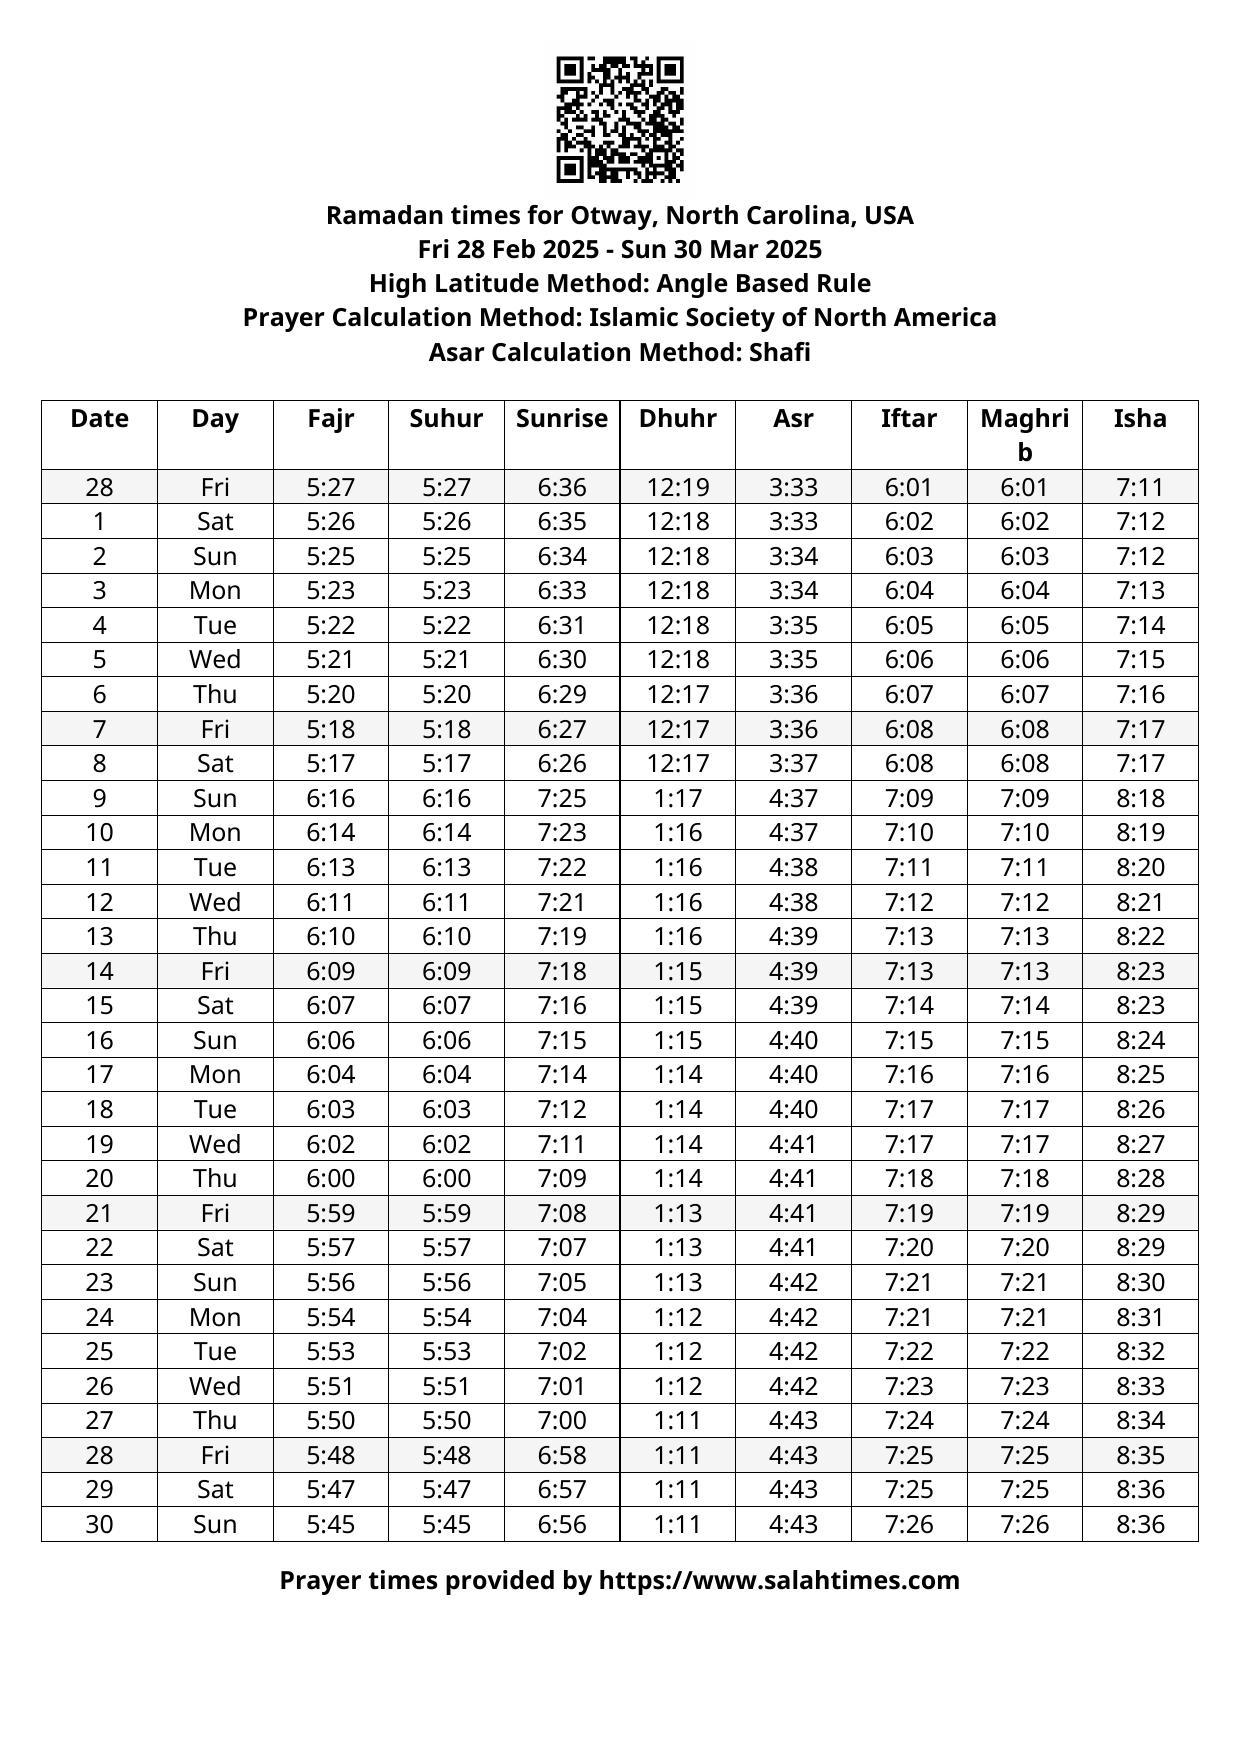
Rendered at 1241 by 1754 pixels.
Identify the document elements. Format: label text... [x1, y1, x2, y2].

table_cell 4:42 [736, 1265, 851, 1299]
table_cell 7:13 [852, 919, 967, 953]
table_cell 1:12 [621, 1300, 735, 1333]
table_cell 5:47 [274, 1473, 388, 1506]
table_cell 21 [42, 1196, 157, 1229]
table_cell 1:13 [621, 1231, 735, 1264]
table_cell 7:11 [852, 850, 967, 884]
table_cell 6:07 [852, 677, 967, 711]
table_cell 1:11 [621, 1507, 735, 1541]
table_cell 7:12 [505, 1092, 619, 1126]
table_cell Thu [158, 919, 273, 953]
table_cell 8:29 [1083, 1196, 1198, 1229]
table_cell 8 [42, 746, 157, 780]
table_cell 4:41 [736, 1127, 851, 1160]
table_cell 20 [42, 1161, 157, 1195]
table_cell 4:42 [736, 1369, 851, 1402]
table_cell 4:37 [736, 781, 851, 814]
table_cell 6:01 [852, 470, 967, 503]
table_cell 7 [42, 712, 157, 745]
table_cell 3:36 [736, 677, 851, 711]
table_cell 5:54 [389, 1300, 504, 1333]
table_cell 3:33 [736, 470, 851, 503]
table_cell 5:57 [274, 1231, 388, 1264]
table_cell 4:40 [736, 1058, 851, 1091]
text Prayer times provided by https://www.salahtimes.com [42, 1563, 1198, 1597]
table_cell Mon [158, 574, 273, 607]
table_cell 4:42 [736, 1334, 851, 1368]
table_cell 6:05 [852, 608, 967, 642]
table_cell 11 [42, 850, 157, 884]
table_cell 8:22 [1083, 919, 1198, 953]
table_cell 7:11 [968, 850, 1082, 884]
table_cell 22 [42, 1231, 157, 1264]
table_cell 2 [42, 539, 157, 572]
table_cell 5:17 [274, 746, 388, 780]
table_cell 16 [42, 1023, 157, 1057]
table_cell 5:56 [389, 1265, 504, 1299]
table_cell 14 [42, 954, 157, 987]
table_cell 18 [42, 1092, 157, 1126]
table_cell 6:10 [274, 919, 388, 953]
picture [542, 41, 699, 198]
table_cell 7:26 [852, 1507, 967, 1541]
table_cell 6:56 [505, 1507, 619, 1541]
table_cell 7:21 [852, 1265, 967, 1299]
text Ramadan times for Otway, North Carolina, USA [42, 198, 1198, 232]
table_cell 6:02 [389, 1127, 504, 1160]
table_cell 7:13 [1083, 574, 1198, 607]
table_cell 6:02 [274, 1127, 388, 1160]
table_cell 6:04 [274, 1058, 388, 1091]
table_cell 30 [42, 1507, 157, 1541]
table_cell 7:18 [505, 954, 619, 987]
table_header Fajr [274, 401, 388, 469]
table_cell 7:23 [505, 816, 619, 849]
table_cell 7:11 [505, 1127, 619, 1160]
table_cell Tue [158, 1092, 273, 1126]
table_cell 6:35 [505, 504, 619, 538]
table_cell 6:03 [852, 539, 967, 572]
table_cell 5:54 [274, 1300, 388, 1333]
table_cell 7:17 [852, 1092, 967, 1126]
table_cell 5:53 [389, 1334, 504, 1368]
table_cell 4:37 [736, 816, 851, 849]
table_cell 7:14 [852, 989, 967, 1022]
table_cell 7:13 [852, 954, 967, 987]
table_cell 7:15 [505, 1023, 619, 1057]
table_cell 7:15 [968, 1023, 1082, 1057]
table_cell 17 [42, 1058, 157, 1091]
table_cell Wed [158, 1127, 273, 1160]
table_cell 6:08 [852, 746, 967, 780]
table_cell 8:36 [1083, 1507, 1198, 1541]
table_cell Thu [158, 677, 273, 711]
table_cell 28 [42, 1438, 157, 1472]
table_cell 10 [42, 816, 157, 849]
table_cell 5:27 [389, 470, 504, 503]
table_cell 6:09 [389, 954, 504, 987]
table_cell 6:27 [505, 712, 619, 745]
table_cell 1:11 [621, 1473, 735, 1506]
table_cell Sat [158, 504, 273, 538]
table_cell Fri [158, 1438, 273, 1472]
table_cell 4 [42, 608, 157, 642]
table_cell Sun [158, 781, 273, 814]
table_cell Fri [158, 954, 273, 987]
table_cell 1:14 [621, 1092, 735, 1126]
table_cell Sat [158, 746, 273, 780]
table_cell Sun [158, 1023, 273, 1057]
text Asar Calculation Method: Shafi [42, 334, 1198, 368]
table_cell 7:23 [968, 1369, 1082, 1402]
table_cell 7:14 [968, 989, 1082, 1022]
table_cell 23 [42, 1265, 157, 1299]
table_cell 6:06 [274, 1023, 388, 1057]
table_cell Sun [158, 1507, 273, 1541]
table_cell Tue [158, 850, 273, 884]
table_cell 5:50 [274, 1404, 388, 1437]
table_cell 8:28 [1083, 1161, 1198, 1195]
table_cell 6:06 [389, 1023, 504, 1057]
table_cell 12:17 [621, 712, 735, 745]
table_cell 1:15 [621, 954, 735, 987]
table_cell 26 [42, 1369, 157, 1402]
table_cell 7:17 [968, 1092, 1082, 1126]
table_cell 7:25 [968, 1438, 1082, 1472]
table_cell 4:41 [736, 1196, 851, 1229]
table_header Day [158, 401, 273, 469]
table_cell 3:34 [736, 539, 851, 572]
table_cell 7:21 [505, 885, 619, 918]
table_cell 6:58 [505, 1438, 619, 1472]
table_cell 5:51 [274, 1369, 388, 1402]
table_cell 8:30 [1083, 1265, 1198, 1299]
table_cell 4:40 [736, 1092, 851, 1126]
table_cell 6:14 [389, 816, 504, 849]
table_cell 8:27 [1083, 1127, 1198, 1160]
table_cell Fri [158, 470, 273, 503]
table_cell 6:10 [389, 919, 504, 953]
table_cell 5:17 [389, 746, 504, 780]
table_cell 28 [42, 470, 157, 503]
table_cell 12:17 [621, 746, 735, 780]
table_cell 19 [42, 1127, 157, 1160]
table_cell Fri [158, 712, 273, 745]
table_cell 7:09 [505, 1161, 619, 1195]
table_cell Sat [158, 1473, 273, 1506]
table_cell 7:04 [505, 1300, 619, 1333]
table_cell 4:38 [736, 850, 851, 884]
table_cell 7:22 [968, 1334, 1082, 1368]
table_cell 9 [42, 781, 157, 814]
table_cell 4:43 [736, 1507, 851, 1541]
table_cell 7:21 [852, 1300, 967, 1333]
table_cell 7:19 [852, 1196, 967, 1229]
table_cell 1:17 [621, 781, 735, 814]
table_cell 6:05 [968, 608, 1082, 642]
table_cell 6:13 [274, 850, 388, 884]
table_cell 5:57 [389, 1231, 504, 1264]
table_cell 5:53 [274, 1334, 388, 1368]
table_cell 7:25 [968, 1473, 1082, 1506]
table_cell 4:42 [736, 1300, 851, 1333]
table_cell 6:06 [852, 643, 967, 676]
table_cell 7:15 [852, 1023, 967, 1057]
table_cell 29 [42, 1473, 157, 1506]
table_cell 12:19 [621, 470, 735, 503]
table_cell 7:07 [505, 1231, 619, 1264]
table_cell 5:45 [389, 1507, 504, 1541]
table_cell 15 [42, 989, 157, 1022]
table_cell 4:40 [736, 1023, 851, 1057]
table_cell 1:16 [621, 885, 735, 918]
table_cell Thu [158, 1161, 273, 1195]
table_cell 12:18 [621, 504, 735, 538]
table_header Iftar [852, 401, 967, 469]
table_cell 5:18 [274, 712, 388, 745]
table_cell 8:23 [1083, 954, 1198, 987]
table_cell 1:12 [621, 1334, 735, 1368]
table_cell 4:39 [736, 954, 851, 987]
table_cell 7:17 [852, 1127, 967, 1160]
table_cell 6:14 [274, 816, 388, 849]
table_cell 7:13 [968, 954, 1082, 987]
text Fri 28 Feb 2025 - Sun 30 Mar 2025 [42, 232, 1198, 266]
table_cell 7:02 [505, 1334, 619, 1368]
table_cell 8:35 [1083, 1438, 1198, 1472]
table_cell 4:39 [736, 919, 851, 953]
table_cell 6:07 [274, 989, 388, 1022]
table_cell 5:48 [389, 1438, 504, 1472]
table_cell 6:02 [968, 504, 1082, 538]
table_cell 7:17 [968, 1127, 1082, 1160]
table_header Sunrise [505, 401, 619, 469]
table_cell 7:19 [968, 1196, 1082, 1229]
table_cell 5:22 [274, 608, 388, 642]
table_cell 6:01 [968, 470, 1082, 503]
table_cell 7:12 [968, 885, 1082, 918]
table_cell 5:26 [274, 504, 388, 538]
table_cell 8:24 [1083, 1023, 1198, 1057]
table_cell 6:04 [852, 574, 967, 607]
table_cell 1:13 [621, 1196, 735, 1229]
table_cell 6:11 [274, 885, 388, 918]
table_cell 6:33 [505, 574, 619, 607]
table_cell 27 [42, 1404, 157, 1437]
table_header Dhuhr [621, 401, 735, 469]
table_cell 5:59 [274, 1196, 388, 1229]
table_cell 3:36 [736, 712, 851, 745]
table_cell 6:16 [274, 781, 388, 814]
table_cell 13 [42, 919, 157, 953]
table_cell 6:29 [505, 677, 619, 711]
table_cell Sat [158, 989, 273, 1022]
table_cell 5:27 [274, 470, 388, 503]
table_cell 5:59 [389, 1196, 504, 1229]
table_cell 1:14 [621, 1058, 735, 1091]
table_cell 4:38 [736, 885, 851, 918]
table_cell 5:48 [274, 1438, 388, 1472]
table_header Isha [1083, 401, 1198, 469]
table_cell 3:35 [736, 608, 851, 642]
table_cell Tue [158, 608, 273, 642]
table_cell 4:39 [736, 989, 851, 1022]
table_cell 7:25 [505, 781, 619, 814]
table_cell 12:18 [621, 643, 735, 676]
table_cell 6:04 [968, 574, 1082, 607]
table_cell 3:34 [736, 574, 851, 607]
table_cell 6 [42, 677, 157, 711]
table_cell Wed [158, 643, 273, 676]
table_cell 5:56 [274, 1265, 388, 1299]
table_cell 8:21 [1083, 885, 1198, 918]
table_cell 1:14 [621, 1127, 735, 1160]
table_cell 7:15 [1083, 643, 1198, 676]
table_cell 4:43 [736, 1404, 851, 1437]
table_cell 7:18 [968, 1161, 1082, 1195]
table_cell 7:21 [968, 1265, 1082, 1299]
table_cell 8:26 [1083, 1092, 1198, 1126]
table_cell 7:01 [505, 1369, 619, 1402]
table_cell 1:13 [621, 1265, 735, 1299]
table_cell 8:31 [1083, 1300, 1198, 1333]
table_cell 6:07 [968, 677, 1082, 711]
table_cell 1:16 [621, 850, 735, 884]
table_cell 7:22 [852, 1334, 967, 1368]
table_header Asr [736, 401, 851, 469]
table_cell 7:19 [505, 919, 619, 953]
table_cell 7:10 [852, 816, 967, 849]
table_cell 7:23 [852, 1369, 967, 1402]
table_cell 7:10 [968, 816, 1082, 849]
table_cell 5:45 [274, 1507, 388, 1541]
table_cell Wed [158, 885, 273, 918]
table_cell 8:19 [1083, 816, 1198, 849]
table_cell 7:11 [1083, 470, 1198, 503]
table_cell 5:20 [274, 677, 388, 711]
table_cell 6:31 [505, 608, 619, 642]
table_cell 5:25 [389, 539, 504, 572]
table_cell 1:15 [621, 989, 735, 1022]
table_cell 12:18 [621, 574, 735, 607]
text High Latitude Method: Angle Based Rule [42, 266, 1198, 300]
table_cell 12:17 [621, 677, 735, 711]
table_cell 5:20 [389, 677, 504, 711]
table_cell 7:09 [852, 781, 967, 814]
table_cell 6:16 [389, 781, 504, 814]
table_cell 7:16 [968, 1058, 1082, 1091]
table_cell Mon [158, 1058, 273, 1091]
table_cell 7:17 [1083, 712, 1198, 745]
table_cell Thu [158, 1404, 273, 1437]
table_cell 4:41 [736, 1231, 851, 1264]
table_cell 5:25 [274, 539, 388, 572]
table_cell 5 [42, 643, 157, 676]
table_cell 5:51 [389, 1369, 504, 1402]
table_cell 6:13 [389, 850, 504, 884]
table_cell 7:24 [852, 1404, 967, 1437]
table_cell 1:15 [621, 1023, 735, 1057]
table_cell 1:11 [621, 1404, 735, 1437]
table_cell 5:22 [389, 608, 504, 642]
table_cell 7:21 [968, 1300, 1082, 1333]
table_cell 6:30 [505, 643, 619, 676]
table_cell 1:16 [621, 816, 735, 849]
table_cell 6:36 [505, 470, 619, 503]
table_cell Fri [158, 1196, 273, 1229]
table_cell 6:08 [968, 746, 1082, 780]
table_cell 6:00 [389, 1161, 504, 1195]
table_cell 6:08 [852, 712, 967, 745]
table_cell 1:16 [621, 919, 735, 953]
table_cell 5:18 [389, 712, 504, 745]
table_cell 6:34 [505, 539, 619, 572]
table_cell 6:00 [274, 1161, 388, 1195]
table_cell 4:41 [736, 1161, 851, 1195]
table_cell 3:37 [736, 746, 851, 780]
table_cell 6:03 [274, 1092, 388, 1126]
table_cell 5:23 [274, 574, 388, 607]
table_cell 5:26 [389, 504, 504, 538]
table_cell 8:36 [1083, 1473, 1198, 1506]
table_cell 25 [42, 1334, 157, 1368]
table_cell 7:20 [968, 1231, 1082, 1264]
table_cell 6:08 [968, 712, 1082, 745]
table_cell 8:18 [1083, 781, 1198, 814]
table_header Suhur [389, 401, 504, 469]
table_cell 8:25 [1083, 1058, 1198, 1091]
table_cell 3 [42, 574, 157, 607]
table_cell 7:16 [852, 1058, 967, 1091]
table_cell 5:21 [274, 643, 388, 676]
table_cell Mon [158, 816, 273, 849]
table_cell 7:12 [1083, 504, 1198, 538]
table_cell 8:23 [1083, 989, 1198, 1022]
table_cell 1:12 [621, 1369, 735, 1402]
table_cell 5:21 [389, 643, 504, 676]
table_cell 7:16 [1083, 677, 1198, 711]
text Prayer Calculation Method: Islamic Society of North America [42, 300, 1198, 334]
table_cell 6:02 [852, 504, 967, 538]
table_cell 6:09 [274, 954, 388, 987]
table_cell 7:20 [852, 1231, 967, 1264]
table_cell 7:25 [852, 1438, 967, 1472]
table_cell Sat [158, 1231, 273, 1264]
table_cell 6:07 [389, 989, 504, 1022]
table_cell 7:17 [1083, 746, 1198, 780]
table_cell Mon [158, 1300, 273, 1333]
table_cell 4:43 [736, 1438, 851, 1472]
table_cell 8:29 [1083, 1231, 1198, 1264]
table_cell Tue [158, 1334, 273, 1368]
table_cell 5:23 [389, 574, 504, 607]
table_cell 1 [42, 504, 157, 538]
table_cell 1:14 [621, 1161, 735, 1195]
table_cell 7:12 [1083, 539, 1198, 572]
table_cell 12:18 [621, 608, 735, 642]
table_cell 6:04 [389, 1058, 504, 1091]
table_header Maghrib [968, 401, 1082, 469]
table_cell 8:32 [1083, 1334, 1198, 1368]
table_cell 6:57 [505, 1473, 619, 1506]
table_cell 6:06 [968, 643, 1082, 676]
table_cell 8:20 [1083, 850, 1198, 884]
table_cell Sun [158, 1265, 273, 1299]
table_cell 6:11 [389, 885, 504, 918]
table_cell 24 [42, 1300, 157, 1333]
table_cell 7:25 [852, 1473, 967, 1506]
table_cell 3:33 [736, 504, 851, 538]
table_cell Sun [158, 539, 273, 572]
table_cell 5:47 [389, 1473, 504, 1506]
table_cell 4:43 [736, 1473, 851, 1506]
table_cell 6:03 [968, 539, 1082, 572]
table_cell 7:14 [1083, 608, 1198, 642]
table_cell 7:13 [968, 919, 1082, 953]
table_cell Wed [158, 1369, 273, 1402]
table_cell 12 [42, 885, 157, 918]
table_cell 7:05 [505, 1265, 619, 1299]
table_cell 12:18 [621, 539, 735, 572]
table_cell 6:03 [389, 1092, 504, 1126]
table_cell 6:26 [505, 746, 619, 780]
table_cell 5:50 [389, 1404, 504, 1437]
table_cell 7:08 [505, 1196, 619, 1229]
table_cell 8:33 [1083, 1369, 1198, 1402]
table_cell 7:14 [505, 1058, 619, 1091]
table_cell 7:22 [505, 850, 619, 884]
table_header Date [42, 401, 157, 469]
table_cell 3:35 [736, 643, 851, 676]
table_cell 7:00 [505, 1404, 619, 1437]
table_cell 7:24 [968, 1404, 1082, 1437]
table_cell 7:16 [505, 989, 619, 1022]
table_cell 8:34 [1083, 1404, 1198, 1437]
table_cell 7:18 [852, 1161, 967, 1195]
table_cell 7:26 [968, 1507, 1082, 1541]
table_cell 1:11 [621, 1438, 735, 1472]
table_cell 7:12 [852, 885, 967, 918]
table_cell 7:09 [968, 781, 1082, 814]
